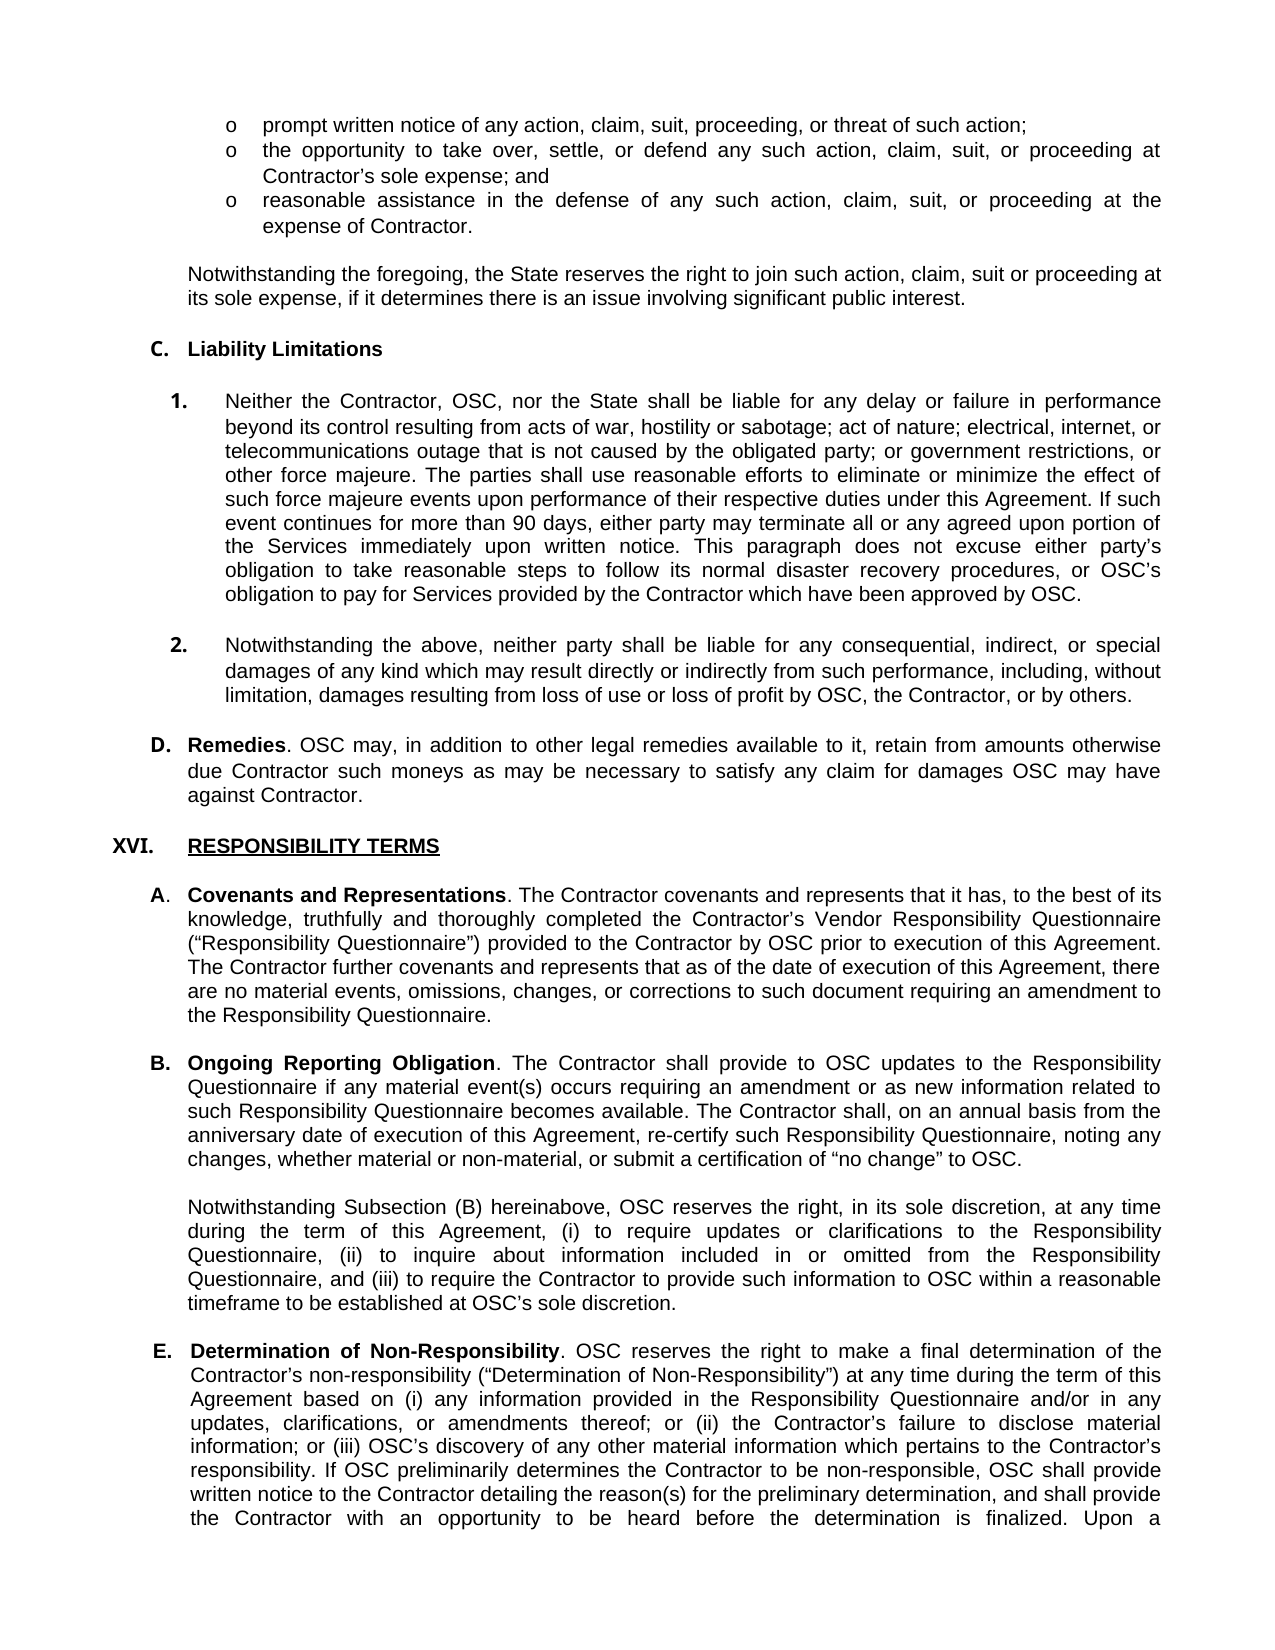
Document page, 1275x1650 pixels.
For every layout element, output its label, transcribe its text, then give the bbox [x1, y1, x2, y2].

list reasonable assistance in the defense of any such action, claim, suit, or proceeding at the expense of Contractor. [225, 188, 1162, 238]
list Liability Limitations [150, 334, 1162, 362]
text Notwithstanding the foregoing, the State reserves the right to join such action, claim, suit or proceeding at its sole expense, if it determines there is an issue involving significant public interest. [187, 262, 1162, 310]
list Neither the Contractor, OSC, nor the State shall be liable for any delay or failure in performance beyond its control resulting from acts of war, hostility or sabotage; act of nature; electrical, internet, or telecommunications outage that is not caused by the obligated party; or government restrictions, or other force majeure. The parties shall use reasonable efforts to eliminate or minimize the effect of such force majeure events upon performance of their respective duties under this Agreement. If such event continues for more than 90 days, either party may terminate all or any agreed upon portion of the Services immediately upon written notice. This paragraph does not excuse either party’s obligation to take reasonable steps to follow its normal disaster recovery procedures, or OSC’s obligation to pay for Services provided by the Contractor which have been approved by OSC. [187, 386, 1162, 606]
list Remedies. OSC may, in addition to other legal remedies available to it, retain from amounts otherwise due Contractor such moneys as may be necessary to satisfy any claim for damages OSC may have against Contractor. [150, 731, 1162, 807]
list Notwithstanding Subsection (B) hereinabove, OSC reserves the right, in its sole discretion, at any time during the term of this Agreement, (i) to require updates or clarifications to the Responsibility Questionnaire, (ii) to inquire about information included in or omitted from the Responsibility Questionnaire, and (iii) to require the Contractor to provide such information to OSC within a reasonable timeframe to be established at OSC’s sole discretion. [187, 1195, 1162, 1314]
list A. Covenants and Representations. The Contractor covenants and represents that it has, to the best of its knowledge, truthfully and thoroughly completed the Contractor’s Vendor Responsibility Questionnaire (“Responsibility Questionnaire”) provided to the Contractor by OSC prior to execution of this Agreement. The Contractor further covenants and represents that as of the date of execution of this Agreement, there are no material events, omissions, changes, or corrections to such document requiring an amendment to the Responsibility Questionnaire. [150, 883, 1162, 1027]
list Notwithstanding the above, neither party shall be liable for any consequential, indirect, or special damages of any kind which may result directly or indirectly from such performance, including, without limitation, damages resulting from loss of use or loss of profit by OSC, the Contractor, or by others. [187, 630, 1162, 707]
list the opportunity to take over, settle, or defend any such action, claim, suit, or proceeding at Contractor’s sole expense; and [225, 138, 1162, 188]
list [153, 1338, 1162, 1530]
list prompt written notice of any action, claim, suit, proceeding, or threat of such action; [225, 112, 1162, 138]
text B. Ongoing Reporting Obligation. The Contractor shall provide to OSC updates to the Responsibility Questionnaire if any material event(s) occurs requiring an amendment or as new information related to such Responsibility Questionnaire becomes available. The Contractor shall, on an annual basis from the anniversary date of execution of this Agreement, re-certify such Responsibility Questionnaire, noting any changes, whether material or non-material, or submit a certification of “no change” to OSC. [150, 1051, 1162, 1171]
list RESPONSIBILITY TERMS [112, 831, 1162, 859]
